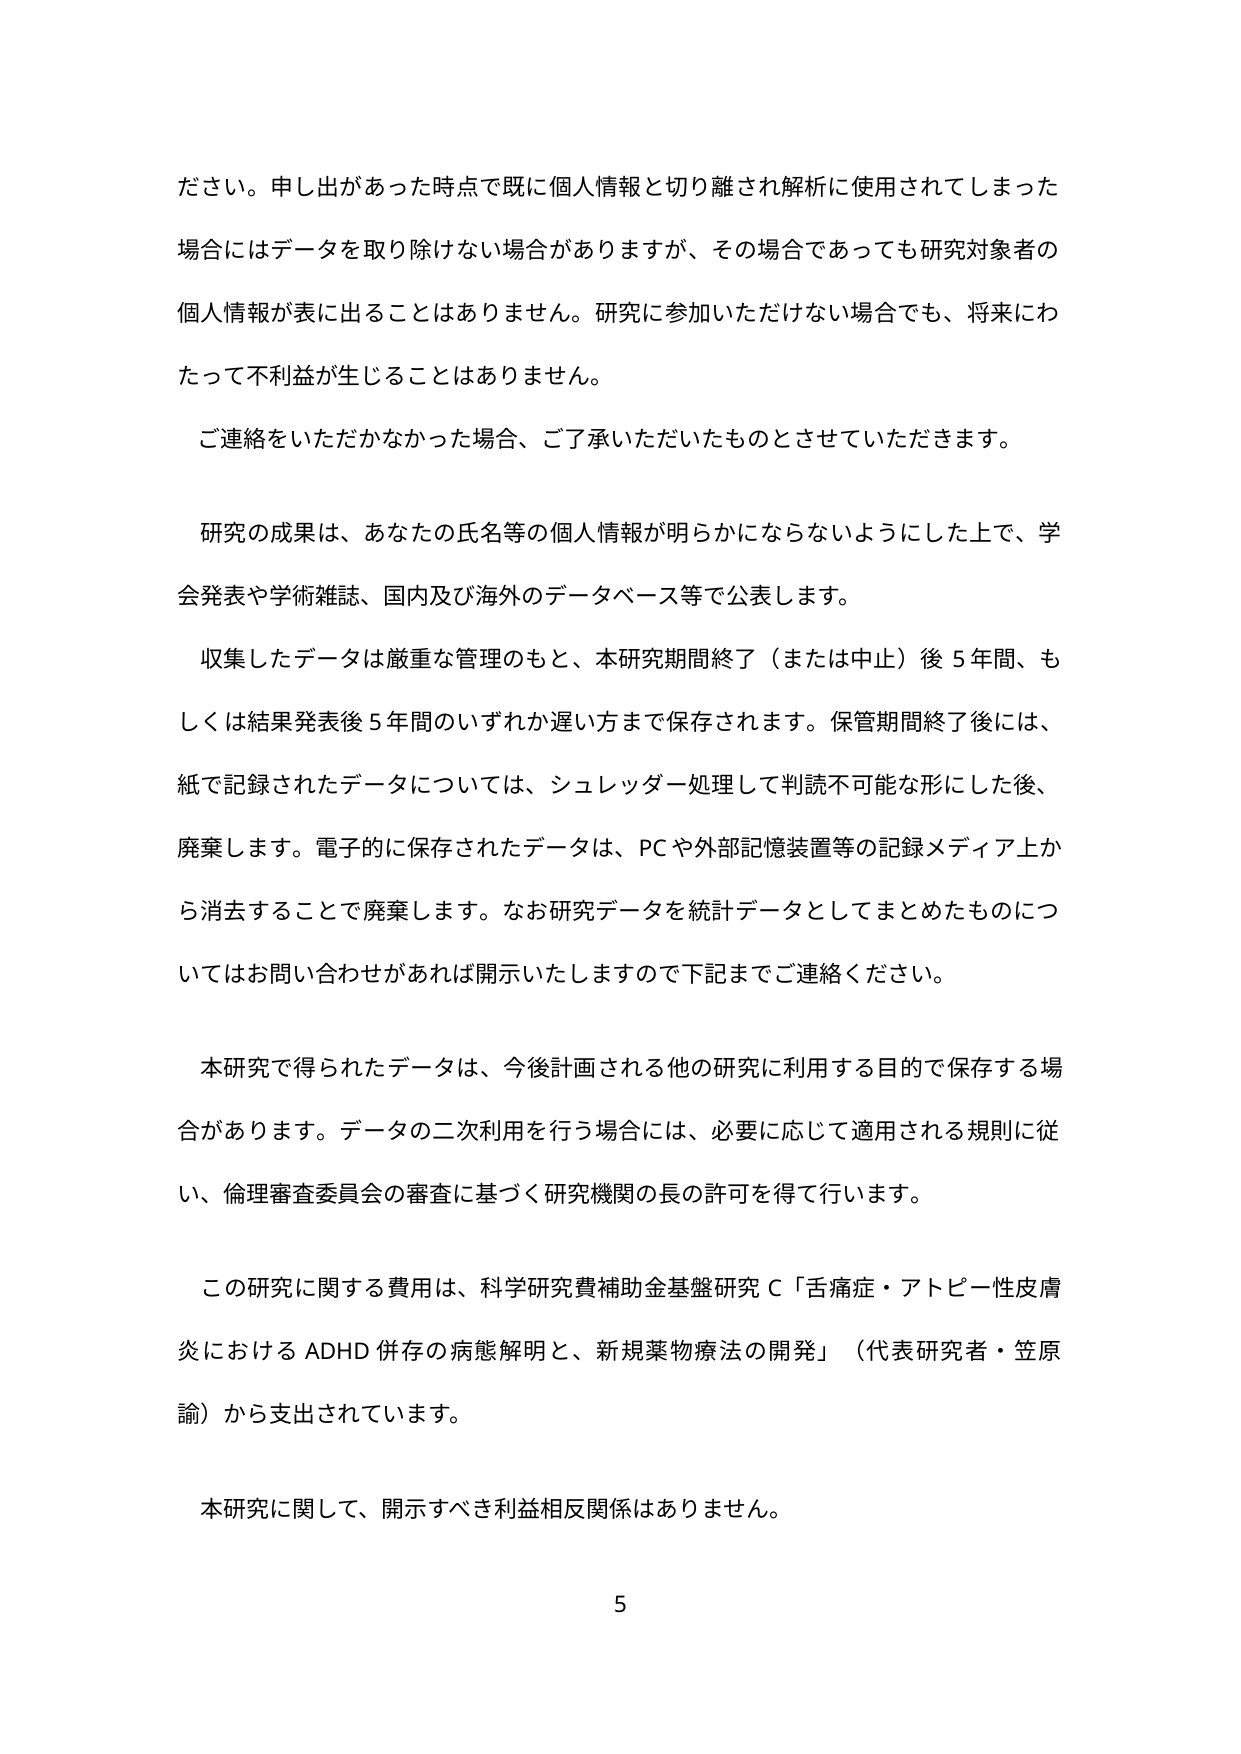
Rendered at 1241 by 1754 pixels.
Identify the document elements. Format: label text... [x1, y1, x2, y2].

text 研究の成果は、あなたの氏名等の個人情報が明らかにならないようにした上で、学会発表や学術雑誌、国内及び海外のデータベース等で公表します。 [177, 500, 1063, 626]
text ご連絡をいただかなかった場合、ご了承いただいたものとさせていただきます。 [177, 406, 1063, 469]
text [177, 154, 1063, 406]
text 収集したデータは厳重な管理のもと、本研究期間終了（または中止）後 5年間、もしくは結果発表後5年間のいずれか遅い方まで保存されます。保管期間終了後には、紙で記録されたデータについては、シュレッダー処理して判読不可能な形にした後、廃棄します。電子的に保存されたデータは、PCや外部記憶装置等の記録メディア上から消去することで廃棄します。なお研究データを統計データとしてまとめたものについてはお問い合わせがあれば開示いたしますので下記までご連絡ください。 [177, 626, 1063, 1004]
text この研究に関する費用は、科学研究費補助金基盤研究C「舌痛症・アトピー性皮膚炎におけるADHD併存の病態解明と、新規薬物療法の開発」（代表研究者・笠原 諭）から支出されています。 [177, 1255, 1063, 1444]
text 本研究で得られたデータは、今後計画される他の研究に利用する目的で保存する場合があります。データの二次利用を行う場合には、必要に応じて適用される規則に従い、倫理審査委員会の審査に基づく研究機関の長の許可を得て行います。 [177, 1035, 1063, 1224]
text 本研究に関して、開示すべき利益相反関係はありません。 [177, 1476, 1063, 1538]
